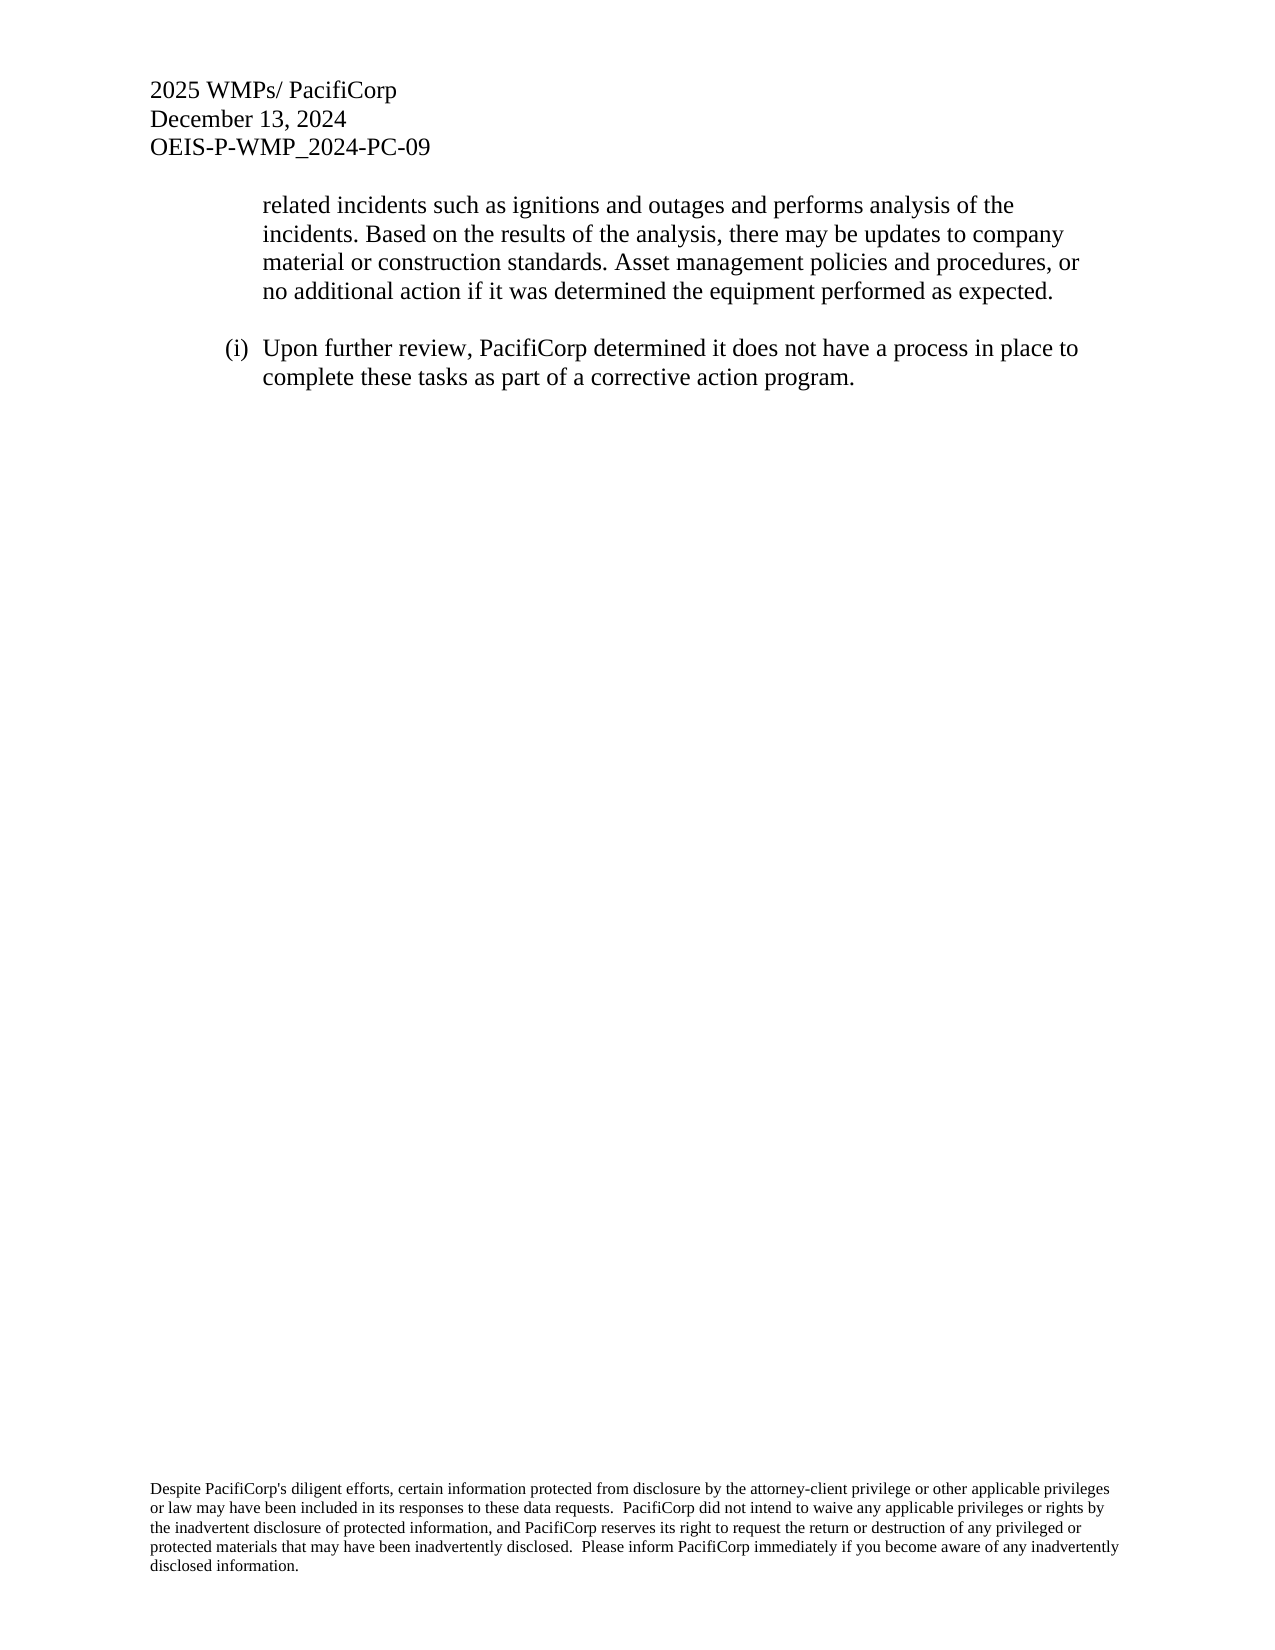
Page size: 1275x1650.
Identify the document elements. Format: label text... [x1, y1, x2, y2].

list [225, 190, 1094, 333]
list Upon further review, PacifiCorp determined it does not have a process in place to complete these tasks as part of a corrective action program. [225, 333, 1094, 391]
